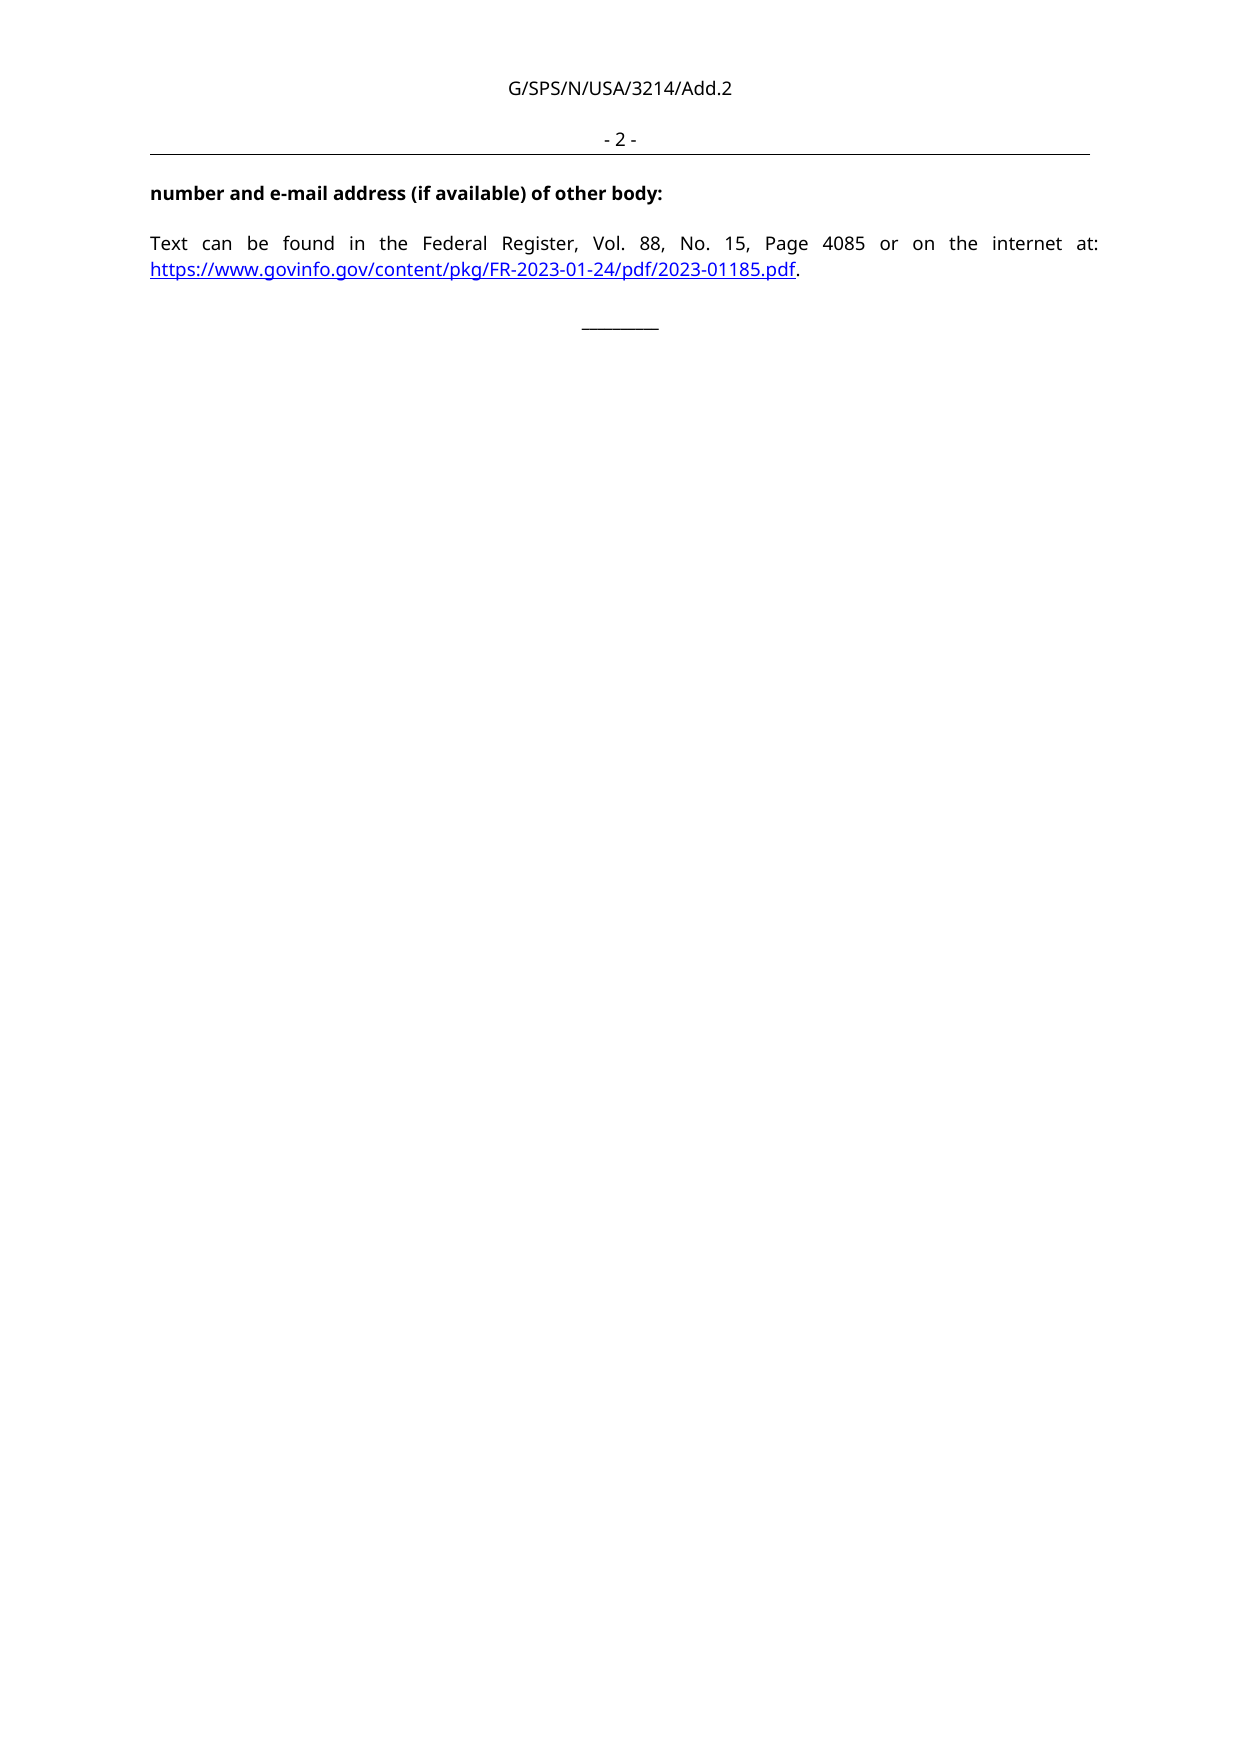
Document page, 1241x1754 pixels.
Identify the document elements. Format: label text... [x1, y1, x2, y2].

table_cell Text can be found in the Federal Register, Vol. 88, No. 15, Page 4085 or on the internet at: https://www.govinfo.gov/content/pkg/FR-2023-01-24/pdf/2023-01185.pdf. [150, 231, 1113, 282]
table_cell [150, 180, 1113, 231]
text __________ [150, 307, 1090, 333]
